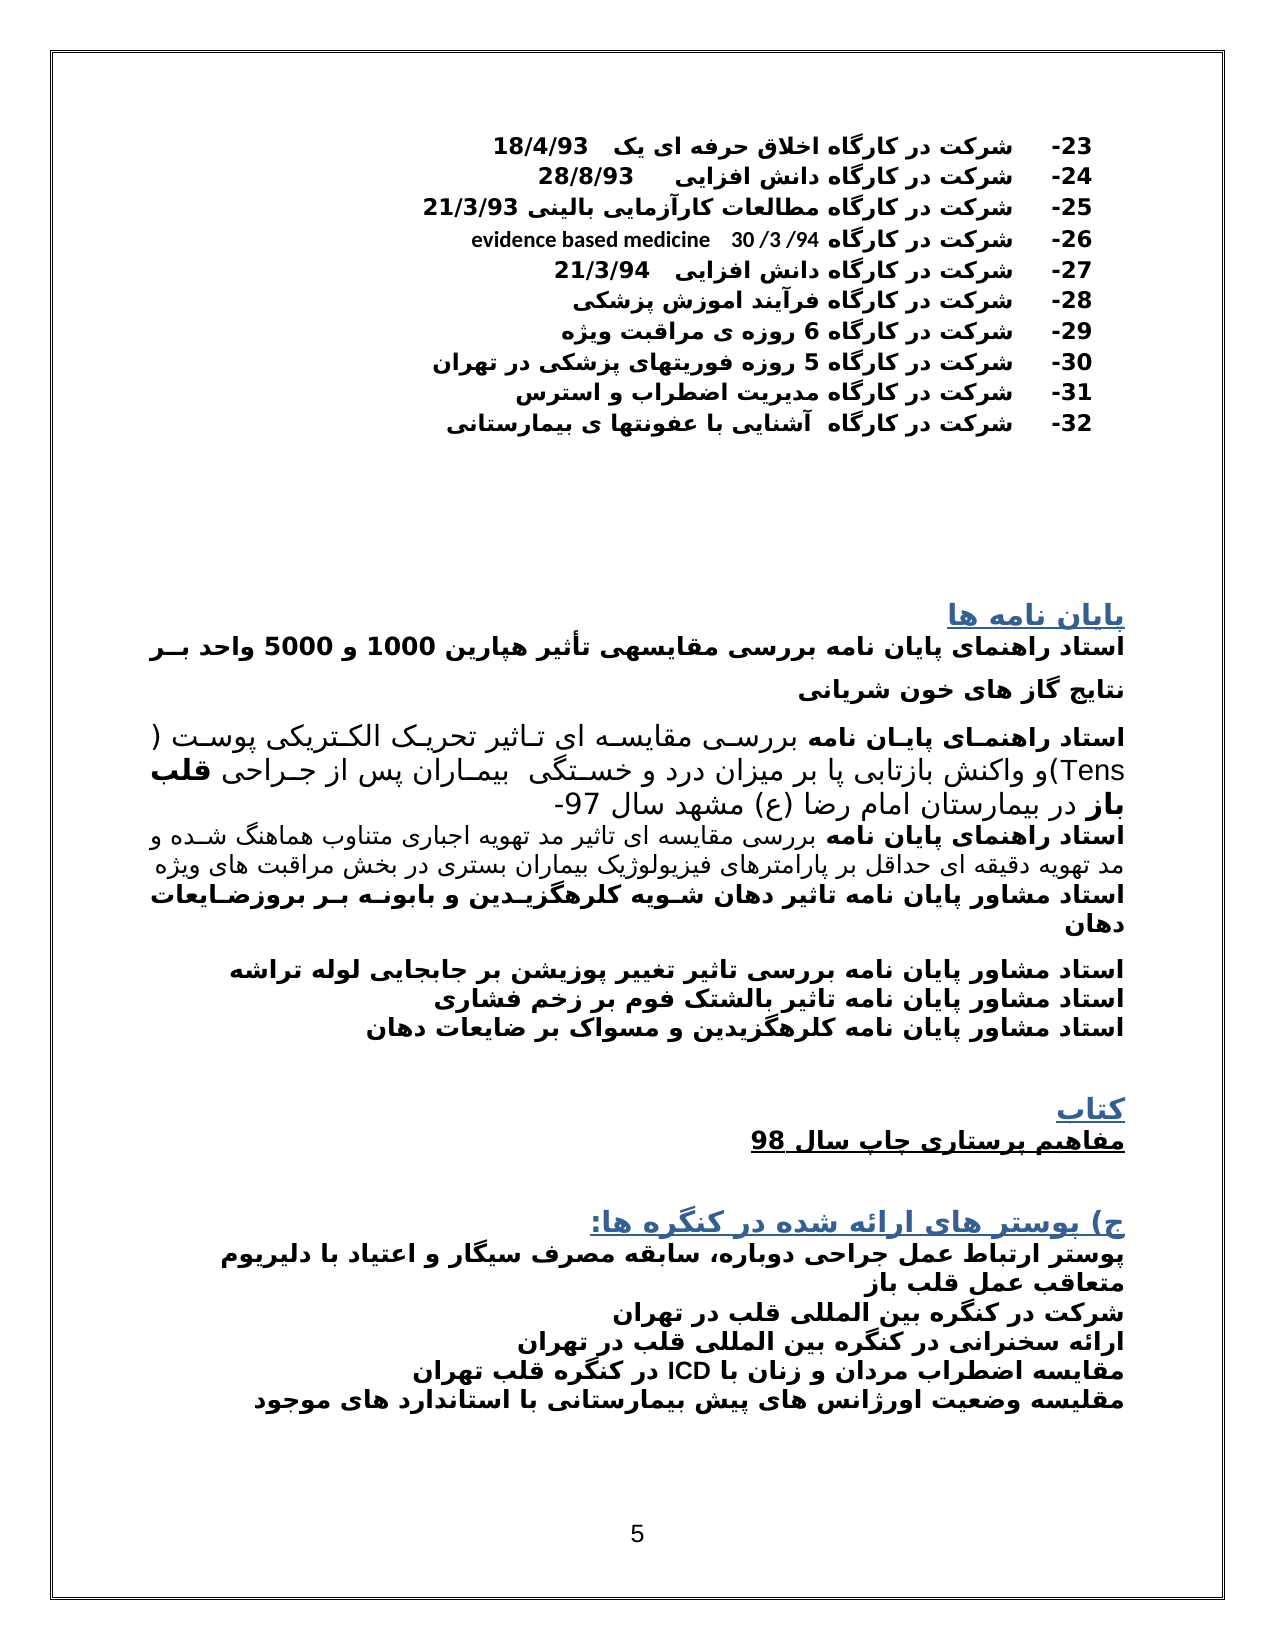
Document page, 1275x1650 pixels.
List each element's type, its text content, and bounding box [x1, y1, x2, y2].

list شرکت در کارگاه اخلاق حرفه ای یک 18/4/93 [150, 133, 1051, 159]
text مفاهیم پرستاری چاپ سال 98 [150, 1126, 1125, 1155]
text استاد مشاور پایان نامه تاثیر دهان شویه کلرهگزیدین و بابونه بر بروزضایعات دهان [150, 880, 1125, 938]
list شرکت در کارگاه فرآیند اموزش پزشکی [150, 288, 1051, 314]
text استاد مشاور پایان نامه کلرهگزیدین و مسواک بر ضایعات دهان [150, 1013, 1125, 1042]
text پوستر ارتباط عمل جراحی دوباره، سابقه مصرف سیگار و اعتیاد با دلیریوم متعاقب عمل قلب باز [150, 1239, 1125, 1298]
subtitle کتاب [150, 1092, 1125, 1126]
list شرکت در کارگاه دانش افزایی 21/3/94 [150, 257, 1051, 284]
subtitle ج) پوستر های ارائه شده در کنگره ها: [150, 1205, 1125, 1239]
list شرکت در کارگاه 6 روزه ی مراقبت ویژه [150, 318, 1051, 345]
text مقایسه اضطراب مردان و زنان با ICD در کنگره قلب تهران [150, 1356, 1125, 1385]
subtitle پایان نامه ها [150, 598, 1125, 632]
text مقلیسه وضعیت اورژانس های پیش بیمارستانی با استاندارد های موجود [150, 1385, 1125, 1414]
text استاد مشاور پایان نامه بررسی تاثیر تغییر پوزیشن بر جابجایی لوله تراشه [150, 955, 1125, 984]
text استاد راهنمای پایان نامه بررسی مقایسهی تأثیر هپارین 1000 و 5000 واحد بر نتایج گاز های خون شریانی [150, 632, 1125, 705]
list شرکت در کارگاه مدیریت اضطراب و استرس [150, 379, 1051, 406]
text استاد راهنمای پایان نامه بررسی مقایسه ای تاثیر مد تهویه اجباری متناوب هماهنگ شده و مد تهویه دقیقه ای حداقل بر پارامترهای فیزیولوژیک بیماران بستری در بخش مراقبت های ویژه [150, 821, 1125, 880]
text ارائه سخنرانی در کنگره بین المللی قلب در تهران [150, 1327, 1125, 1356]
list شرکت در کارگاه دانش افزایی 28/8/93 [150, 163, 1051, 190]
text استاد مشاور پایان نامه تاثیر بالشتک فوم بر زخم فشاری [150, 984, 1125, 1013]
text شرکت در کنگره بین المللی قلب در تهران [150, 1298, 1125, 1327]
list شرکت در کارگاه مطالعات کارآزمایی بالینی 21/3/93 [150, 194, 1051, 221]
list شرکت در کارگاه 5 روزه فوریتهای پزشکی در تهران [150, 349, 1051, 376]
list شرکت در کارگاه evidence based medicine 30 /3 /94 [150, 225, 1051, 253]
text استاد راهنمای پایان نامه بررسی مقایسه ای تاثیر تحریک الکتریکی پوست (Tens)و واکنش بازتابی پا بر میزان درد و خستگی بیماران پس از جراحی قلب باز در بیمارستان امام رضا (ع) مشهد سال 97- [150, 719, 1125, 821]
list شرکت در کارگاه آشنایی با عفونتها ی بیمارستانی [150, 410, 1051, 437]
